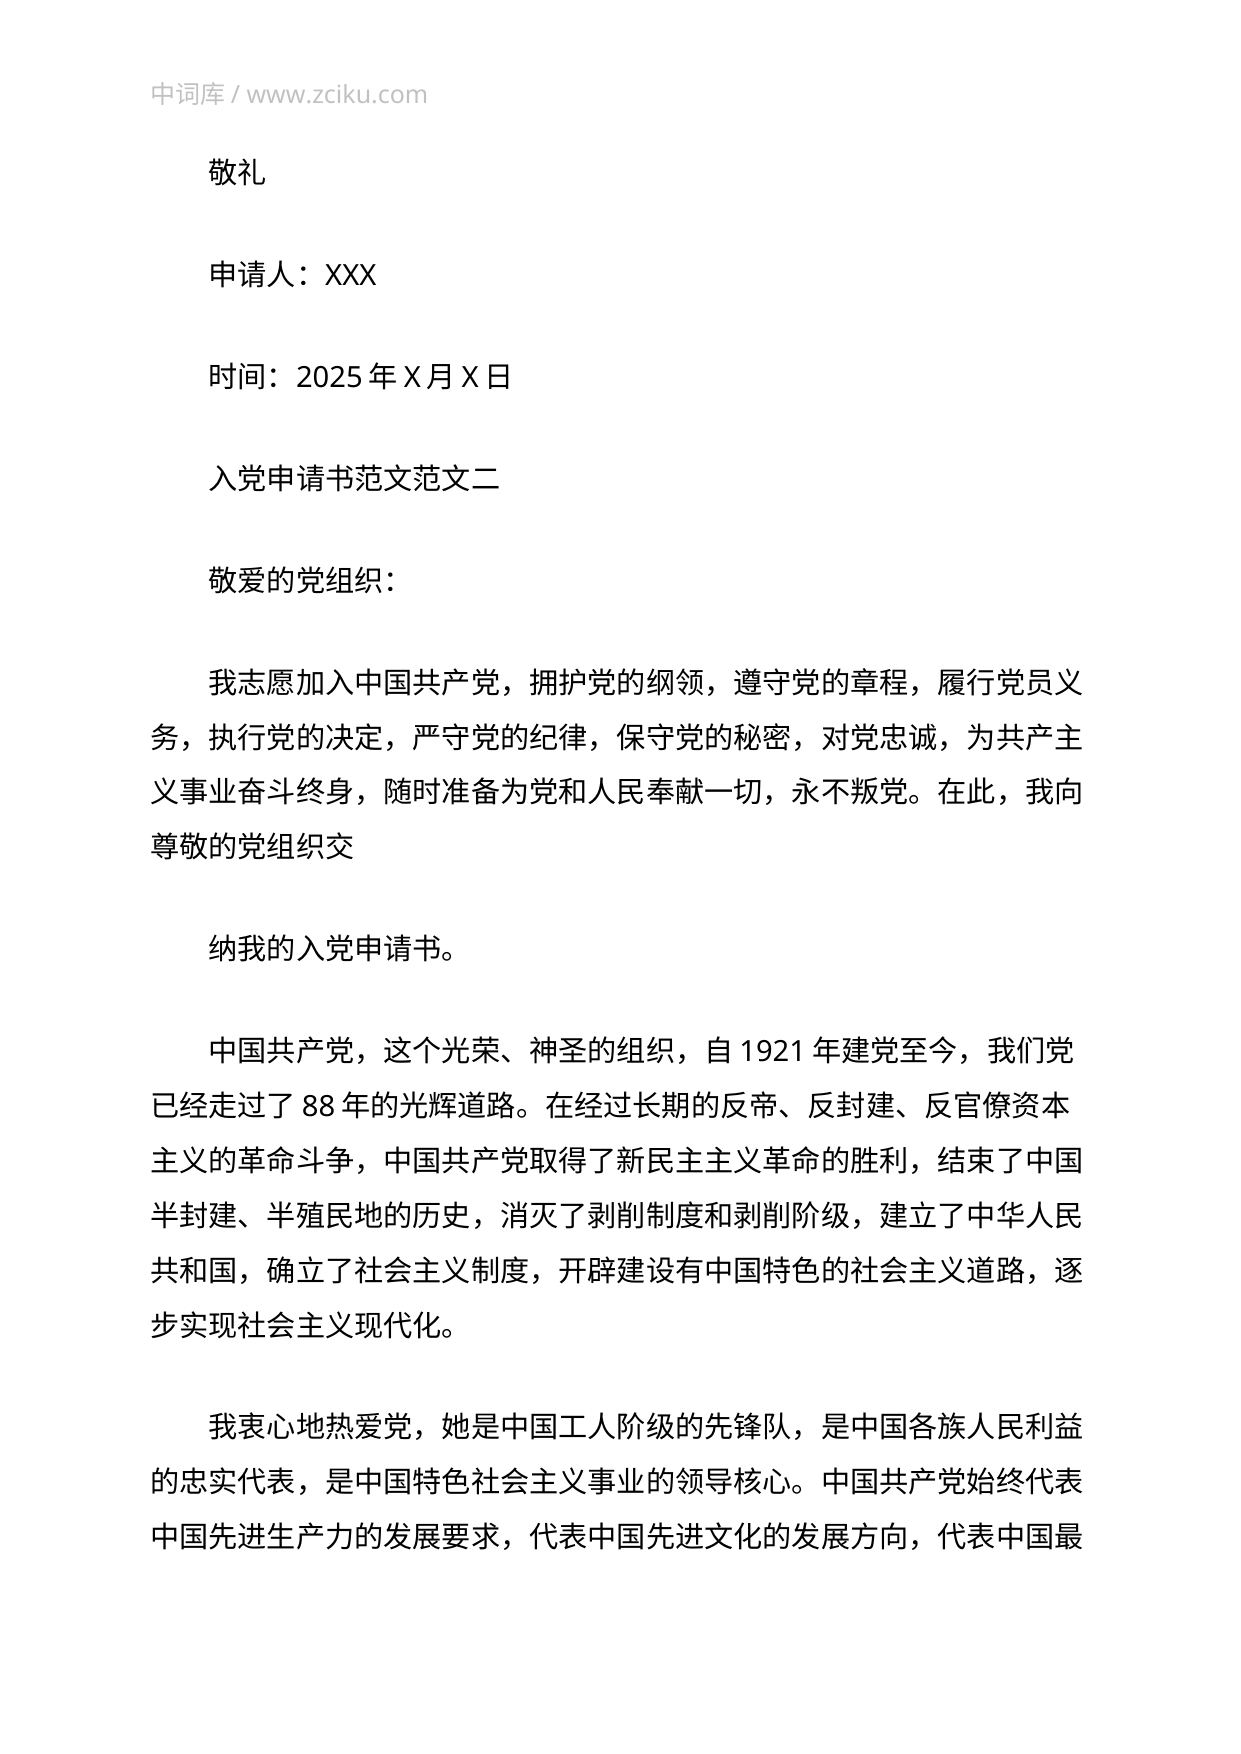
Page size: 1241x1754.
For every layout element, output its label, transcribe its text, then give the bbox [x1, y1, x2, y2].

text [150, 1404, 1090, 1556]
text 中国共产党，这个光荣、神圣的组织，自1921年建党至今，我们党已经走过了88年的光辉道路。在经过长期的反帝、反封建、反官僚资本主义的革命斗争，中国共产党取得了新民主主义革命的胜利，结束了中国半封建、半殖民地的历史，消灭了剥削制度和剥削阶级，建立了中华人民共和国，确立了社会主义制度，开辟建设有中国特色的社会主义道路，逐步实现社会主义现代化。 [150, 1027, 1090, 1344]
text 纳我的入党申请书。 [150, 926, 1090, 968]
text 入党申请书范文范文二 [150, 456, 1090, 498]
text 敬爱的党组织： [150, 557, 1090, 600]
text 我志愿加入中国共产党，拥护党的纲领，遵守党的章程，履行党员义务，执行党的决定，严守党的纪律，保守党的秘密，对党忠诚，为共产主义事业奋斗终身，随时准备为党和人民奉献一切，永不叛党。在此，我向尊敬的党组织交 [150, 659, 1090, 866]
text 时间：2025年X月X日 [150, 354, 1090, 396]
text 申请人：XXX [150, 252, 1090, 294]
text 敬礼 [150, 150, 1090, 192]
